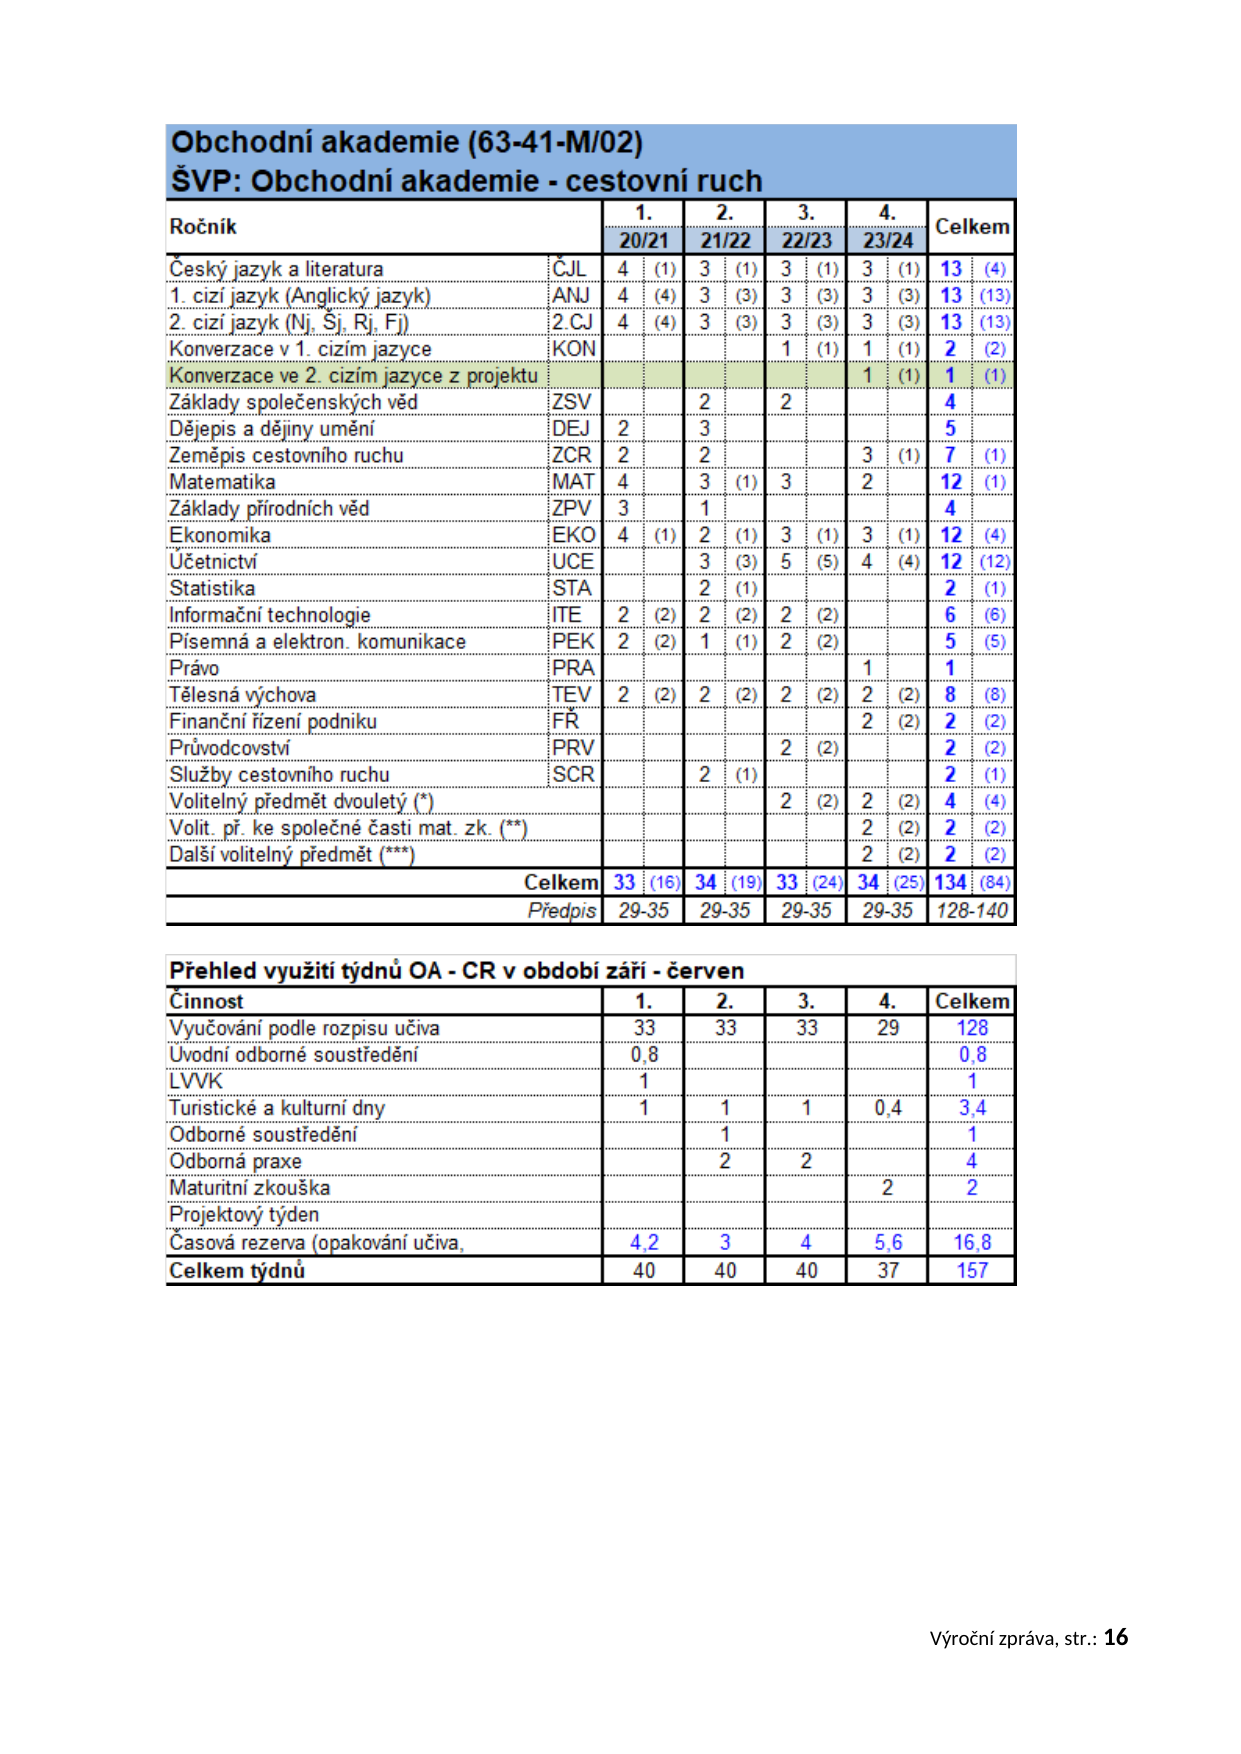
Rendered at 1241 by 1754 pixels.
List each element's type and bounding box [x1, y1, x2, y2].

picture [165, 954, 1017, 1286]
picture [165, 124, 1017, 926]
